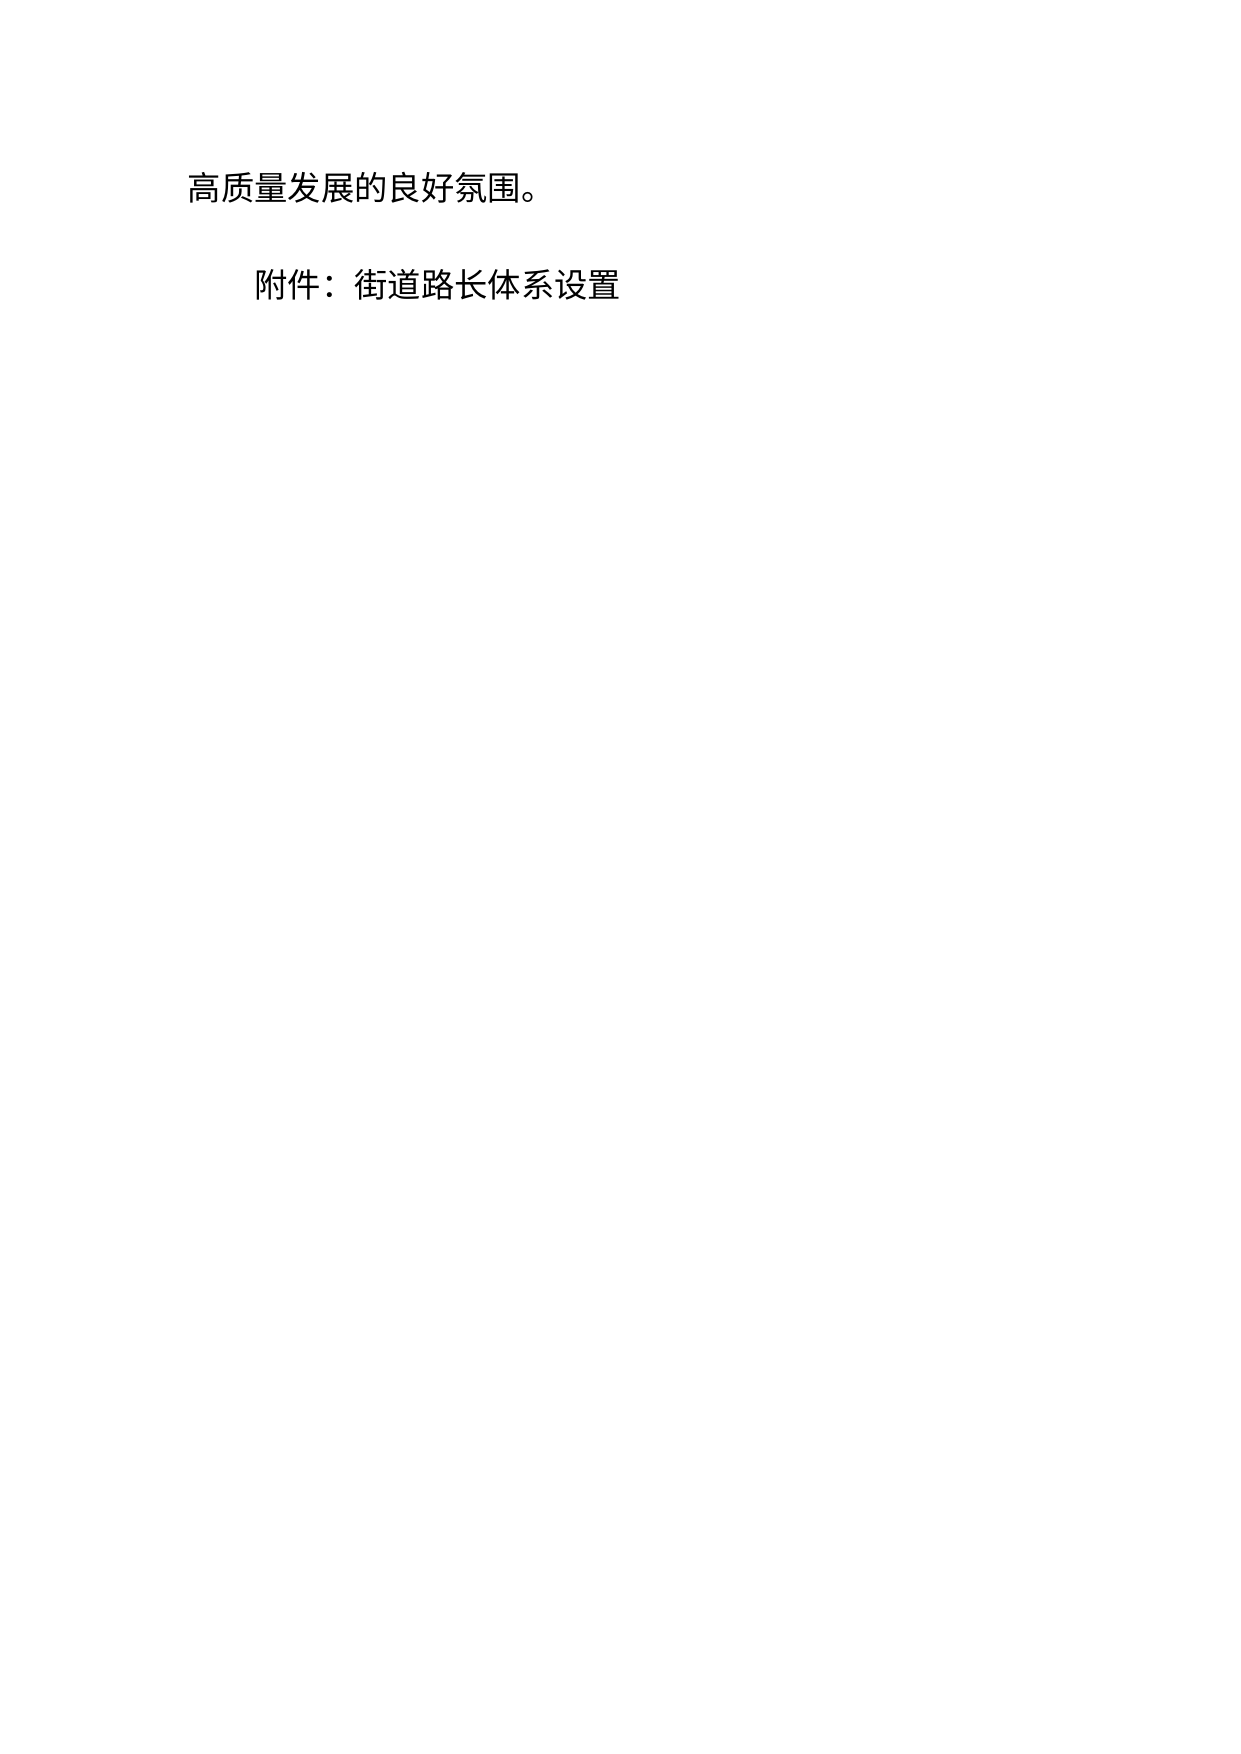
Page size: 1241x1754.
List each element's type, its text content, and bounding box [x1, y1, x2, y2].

text 附件：街道路长体系设置 [187, 258, 1053, 307]
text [187, 162, 1053, 210]
